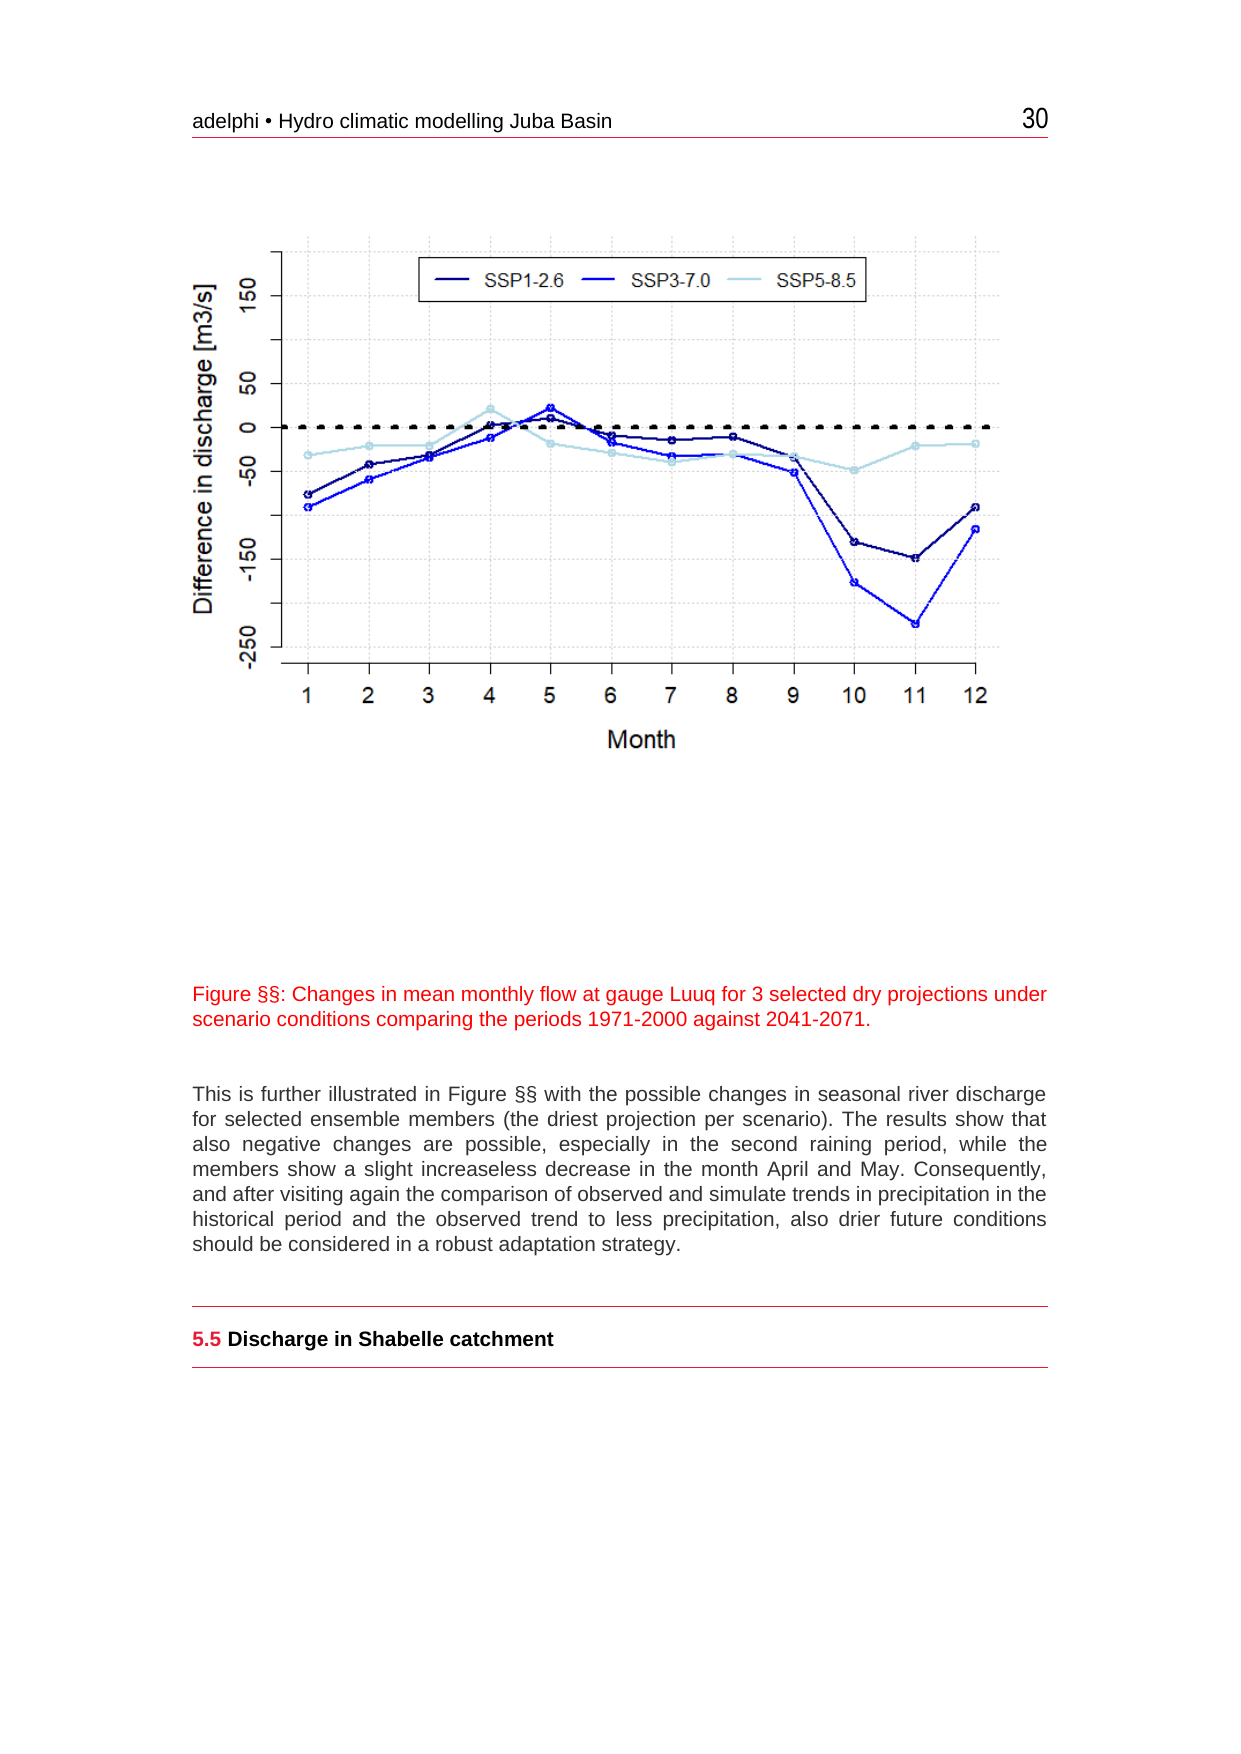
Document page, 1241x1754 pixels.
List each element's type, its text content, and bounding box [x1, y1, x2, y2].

subtitle Shabelle catchment [192, 1307, 1048, 1367]
text This is further illustrated in Figure §§ with the possible changes in seasonal river discharge for selected ensemble members. The results show that also negative changes are possible, especially in the second raining period, while the members show in the month April and May. Consequently, and after visiting again the comparison of observed and simulate trends in precipitation in the historical period and the observed trend to less precipitation, also drier future conditions should be considered in a robust adaptation strategy. [192, 1081, 1048, 1256]
picture [192, 211, 1049, 776]
